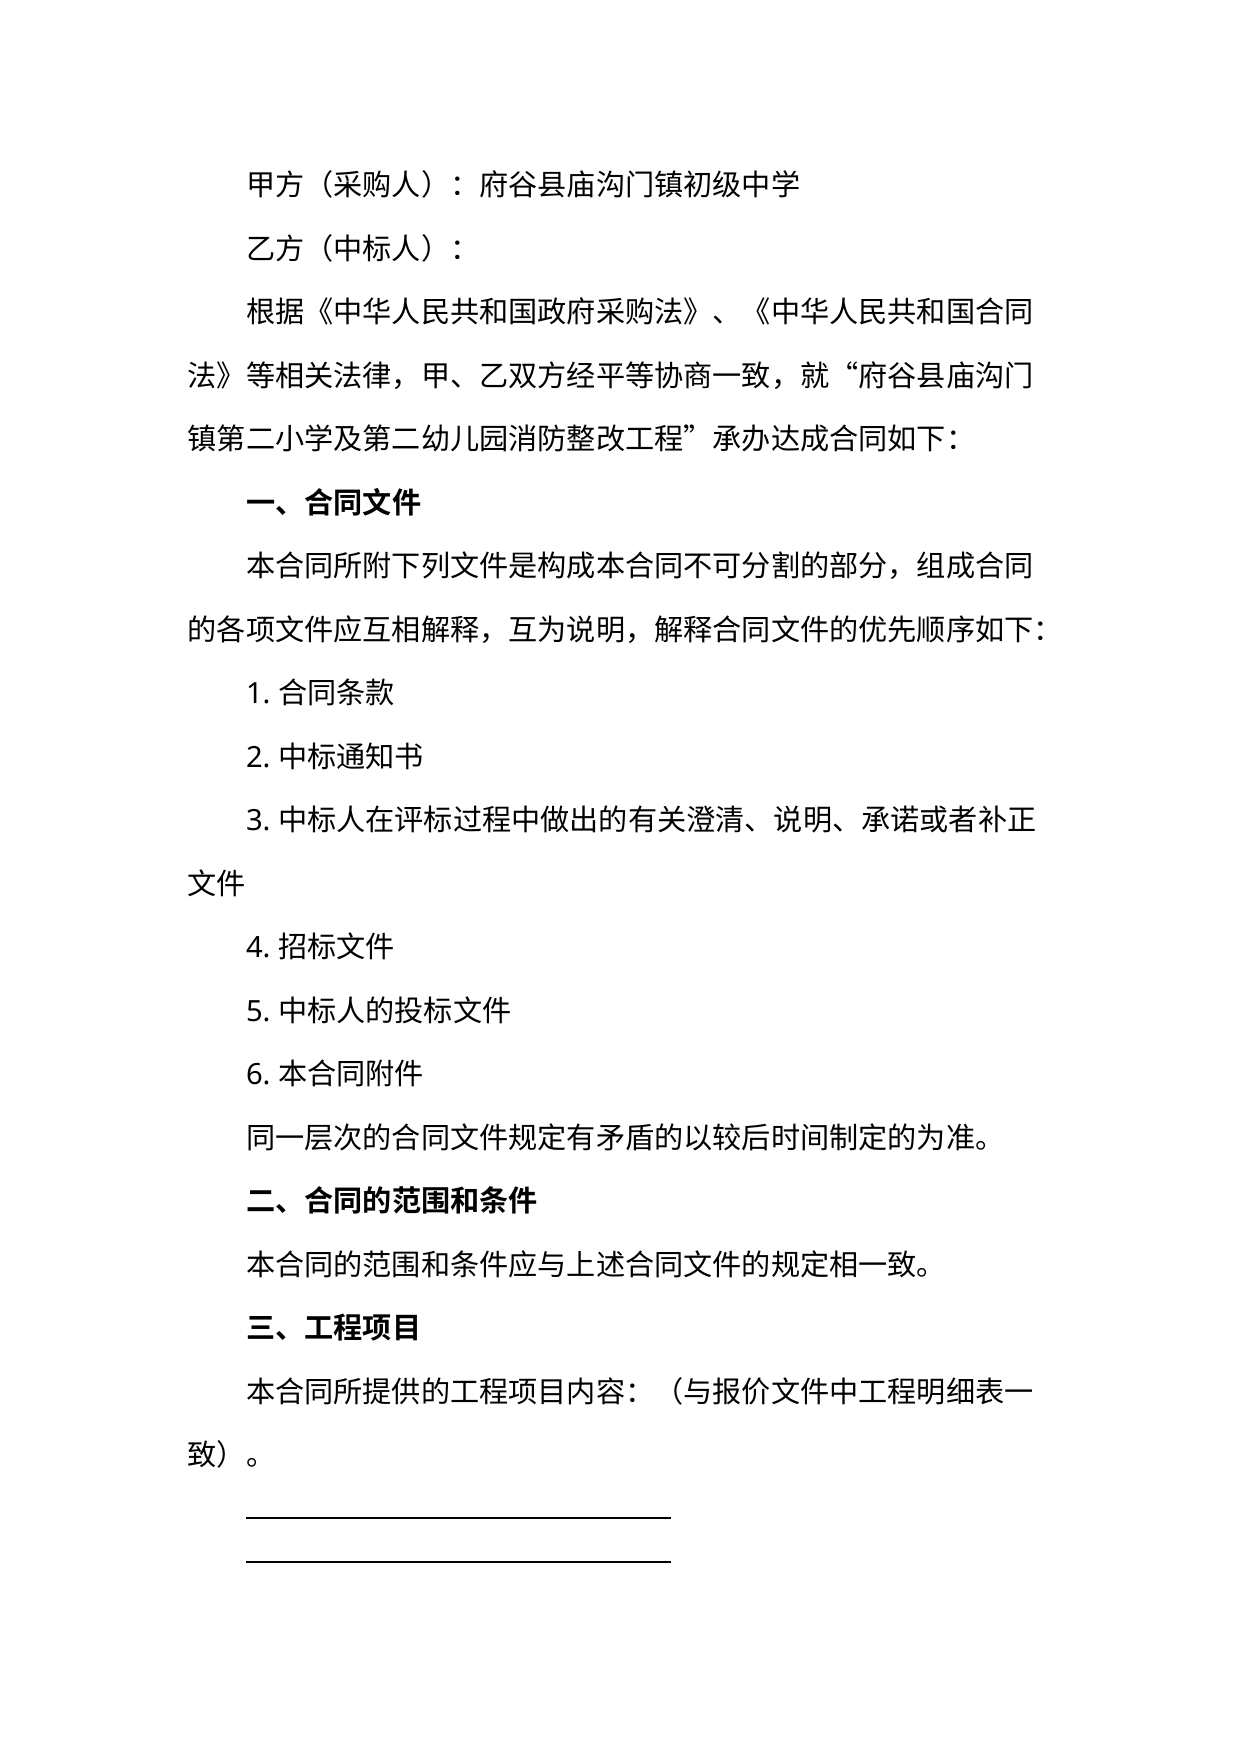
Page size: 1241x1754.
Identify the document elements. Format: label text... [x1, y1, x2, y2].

text 5. 中标人的投标文件 [187, 987, 1053, 1030]
text 二、合同的范围和条件 [187, 1178, 1053, 1220]
text 同一层次的合同文件规定有矛盾的以较后时间制定的为准。 [187, 1114, 1053, 1157]
text 本合同所附下列文件是构成本合同不可分割的部分，组成合同的各项文件应互相解释，互为说明，解释合同文件的优先顺序如下： [187, 543, 1053, 648]
text 2. 中标通知书 [187, 733, 1053, 776]
text 一、合同文件 [187, 479, 1053, 522]
text 根据《中华人民共和国政府采购法》、《中华人民共和国合同法》等相关法律，甲、乙双方经平等协商一致，就“府谷县庙沟门镇第二小学及第二幼儿园消防整改工程”承办达成合同如下： [187, 289, 1053, 458]
text 本合同的范围和条件应与上述合同文件的规定相一致。 [187, 1241, 1053, 1283]
text 乙方（中标人）： [187, 226, 1053, 268]
text 甲方（采购人）：府谷县庙沟门镇初级中学 [187, 162, 1053, 204]
text 6. 本合同附件 [187, 1051, 1053, 1093]
text 1. 合同条款 [187, 670, 1053, 712]
text 三、工程项目 [187, 1305, 1053, 1347]
text 本合同所提供的工程项目内容：（与报价文件中工程明细表一致）。 [187, 1368, 1053, 1474]
text 3. 中标人在评标过程中做出的有关澄清、说明、承诺或者补正文件 [187, 797, 1053, 903]
text 4. 招标文件 [187, 924, 1053, 966]
